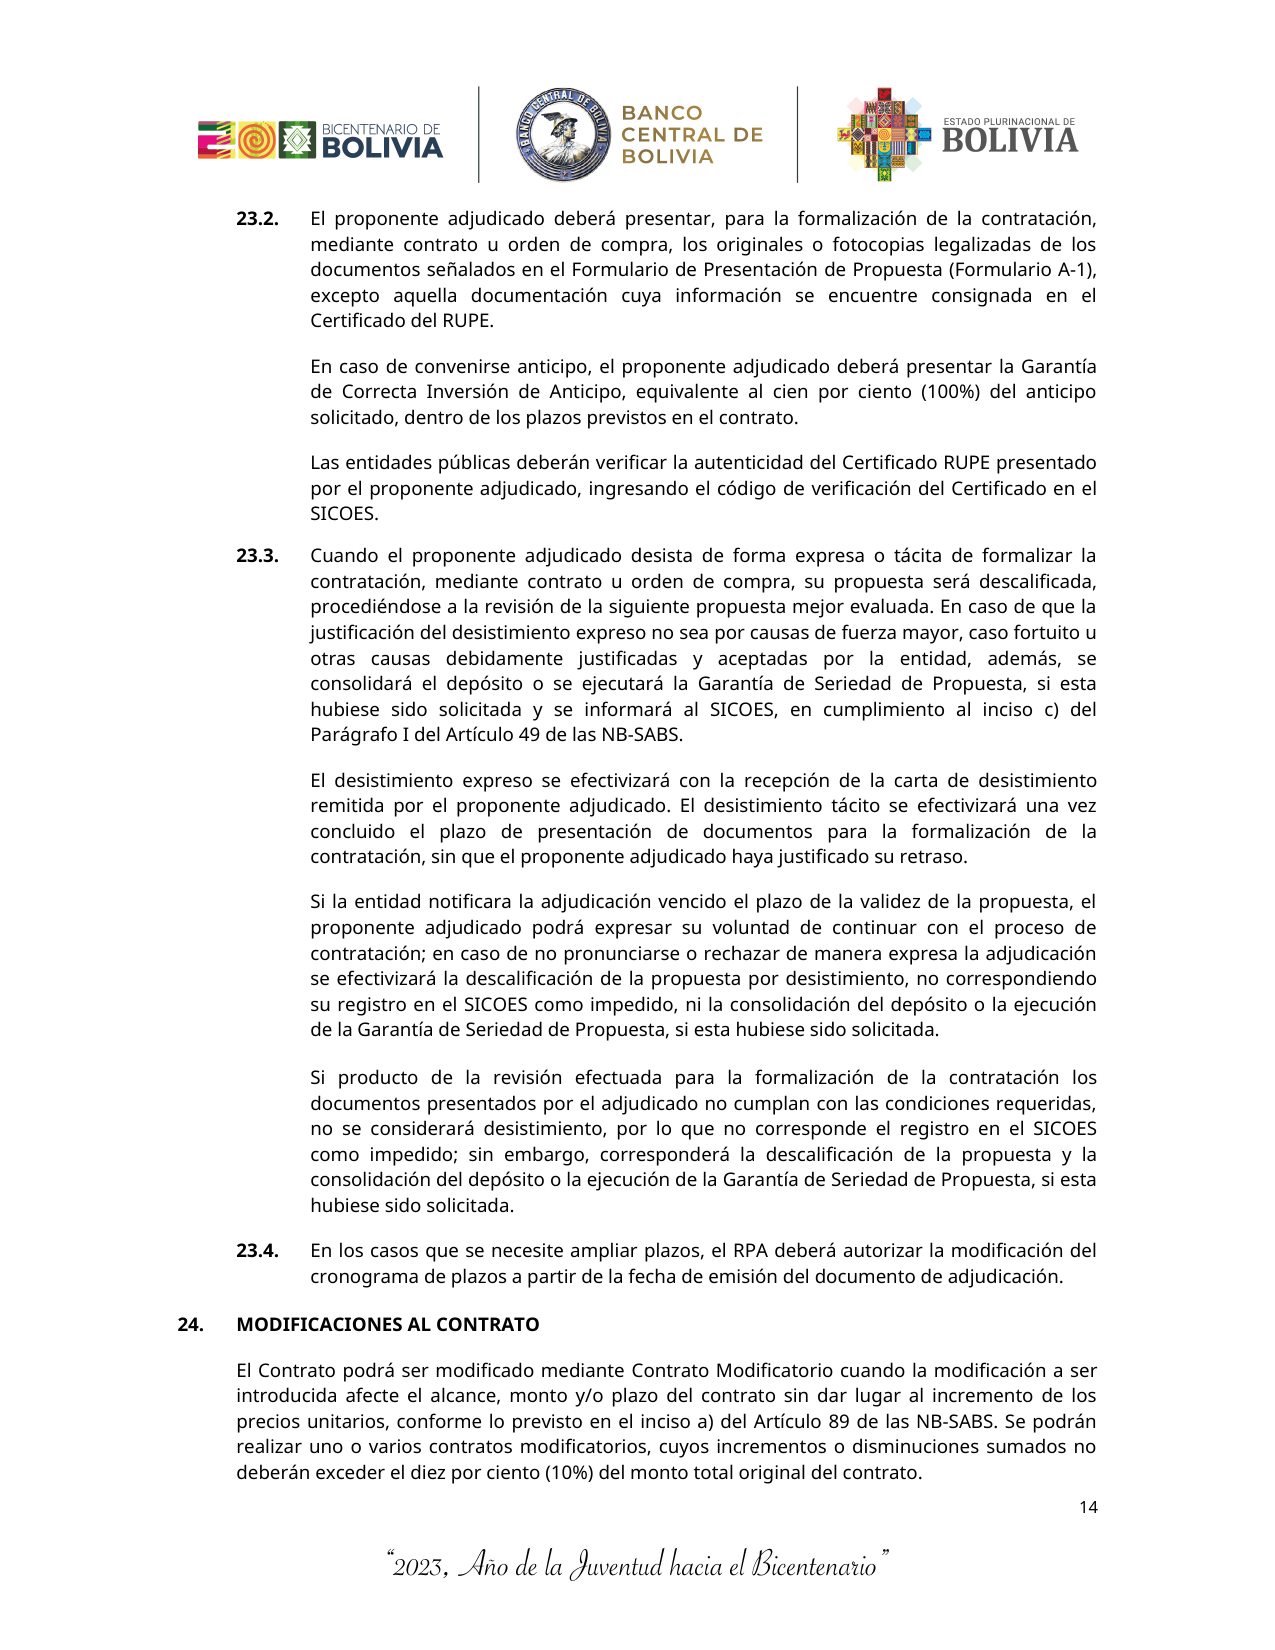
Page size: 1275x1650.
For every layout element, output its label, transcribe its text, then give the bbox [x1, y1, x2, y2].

subtitle El proponente adjudicado deberá presentar, para la formalización de la contratación, mediante contrato u orden de compra, los originales o fotocopias legalizadas de los documentos señalados en el Formulario de Presentación de Propuesta (Formulario A-1), excepto aquella documentación cuya información se encuentre consignada en el Certificado del RUPE. [236, 206, 1098, 333]
subtitle En caso de convenirse anticipo, el proponente adjudicado deberá presentar la Garantía de Correcta Inversión de Anticipo, equivalente al cien por ciento (100%) del anticipo solicitado, dentro de los plazos previstos en el contrato. [310, 353, 1098, 429]
picture [0, 2, 1275, 186]
text El Contrato podrá ser modificado mediante Contrato Modificatorio cuando la modificación a ser introducida afecte el alcance, monto y/o plazo del contrato sin dar lugar al incremento de los precios unitarios, conforme lo previsto en el inciso a) del Artículo 89 de las NB-SABS. Se podrán realizar uno o varios contratos modificatorios, cuyos incrementos o disminuciones sumados no deberán exceder el diez por ciento (10%) del monto total original del contrato. [236, 1357, 1098, 1484]
subtitle En los casos que se necesite ampliar plazos, el RPA deberá autorizar la modificación del cronograma de plazos a partir de la fecha de emisión del documento de adjudicación. [236, 1238, 1098, 1289]
picture [0, 1536, 1272, 1650]
text Si producto de la revisión efectuada para la formalización de la contratación los documentos presentados por el adjudicado no cumplan con las condiciones requeridas, no se considerará desistimiento, por lo que no corresponde el registro en el SICOES como impedido; sin embargo, corresponderá la descalificación de la propuesta y la consolidación del depósito o la ejecución de la Garantía de Seriedad de Propuesta, si esta hubiese sido solicitada. [236, 1065, 1098, 1218]
subtitle Cuando el proponente adjudicado desista de forma expresa o tácita de formalizar la contratación, mediante contrato u orden de compra, su propuesta será descalificada, procediéndose a la revisión de la siguiente propuesta mejor evaluada. En caso de que la justificación del desistimiento expreso no sea por causas de fuerza mayor, caso fortuito u otras causas debidamente justificadas y aceptadas por la entidad, además, se consolidará el depósito o se ejecutará la Garantía de Seriedad de Propuesta, si esta hubiese sido solicitada y se informará al SICOES, en cumplimiento al inciso c) del Parágrafo I del Artículo 49 de las NB-SABS. [236, 543, 1098, 747]
subtitle MODIFICACIONES AL CONTRATO [177, 1311, 1098, 1337]
list Las entidades públicas deberán verificar la autenticidad del Certificado RUPE presentado por el proponente adjudicado, ingresando el código de verificación del Certificado en el SICOES. [251, 449, 1098, 526]
text El desistimiento expreso se efectivizará con la recepción de la carta de desistimiento remitida por el proponente adjudicado. El desistimiento tácito se efectivizará una vez concluido el plazo de presentación de documentos para la formalización de la contratación, sin que el proponente adjudicado haya justificado su retraso. [310, 767, 1098, 869]
text Si la entidad notificara la adjudicación vencido el plazo de la validez de la propuesta, el proponente adjudicado podrá expresar su voluntad de continuar con el proceso de contratación; en caso de no pronunciarse o rechazar de manera expresa la adjudicación se efectivizará la descalificación de la propuesta por desistimiento, no correspondiendo su registro en el SICOES como impedido, ni la consolidación del depósito o la ejecución de la Garantía de Seriedad de Propuesta, si esta hubiese sido solicitada. [236, 889, 1098, 1042]
